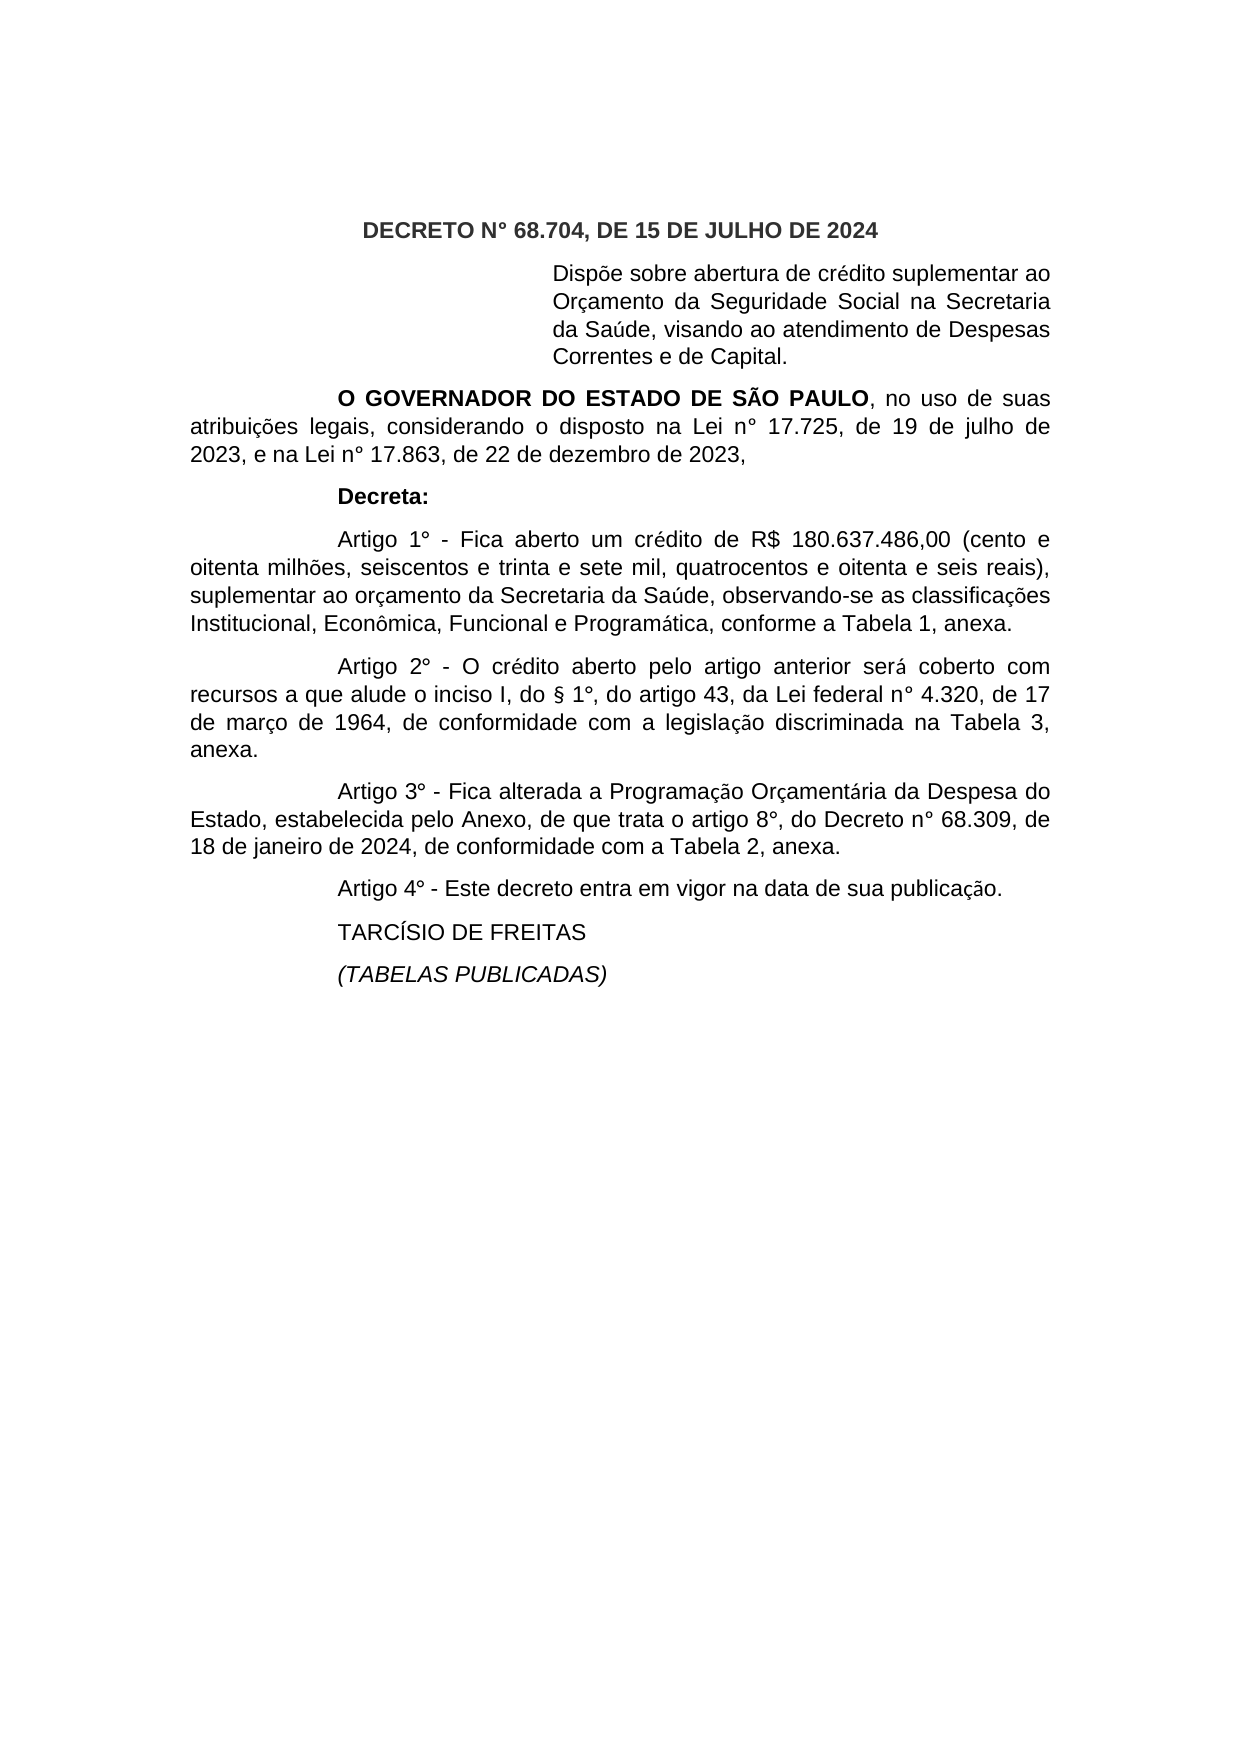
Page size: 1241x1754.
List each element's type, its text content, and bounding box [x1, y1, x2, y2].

text Decreta: [190, 483, 1051, 510]
text Dispõe sobre abertura de crédito suplementar ao Orçamento da Seguridade Social na Secretaria da Saúde, visando ao atendimento de Despesas Correntes e de Capital. [552, 259, 1051, 369]
text (TABELAS PUBLICADAS) [190, 961, 1051, 987]
text Artigo 2° - O crédito aberto pelo artigo anterior será coberto com recursos a que alude o inciso I, do § 1°, do artigo 43, da Lei federal nº 4.320, de 17 de março de 1964, de conformidade com a legislação discriminada na Tabela 3, anexa. [190, 652, 1051, 762]
text O GOVERNADOR DO ESTADO DE SÃO PAULO, no uso de suas atribuições legais, considerando o disposto na Lei nº 17.725, de 19 de julho de 2023, e na Lei nº 17.863, de 22 de dezembro de 2023, [190, 384, 1051, 468]
text Artigo 1° - Fica aberto um crédito de R$ 180.637.486,00 (cento e oitenta milhões, seiscentos e trinta e sete mil, quatrocentos e oitenta e seis reais), suplementar ao orçamento da Secretaria da Saúde, observando-se as classificações Institucional, Econômica, Funcional e Programática, conforme a Tabela 1, anexa. [190, 525, 1051, 637]
text Artigo 4° - Este decreto entra em vigor na data de sua publicação. [190, 874, 1051, 903]
text Artigo 3° - Fica alterada a Programação Orçamentária da Despesa do Estado, estabelecida pelo Anexo, de que trata o artigo 8°, do Decreto nº 68.309, de 18 de janeiro de 2024, de conformidade com a Tabela 2, anexa. [190, 777, 1051, 859]
text TARCÍSIO DE FREITAS [190, 918, 1051, 946]
text DECRETO Nº 68.704, DE 15 DE JULHO DE 2024 [177, 216, 1063, 244]
